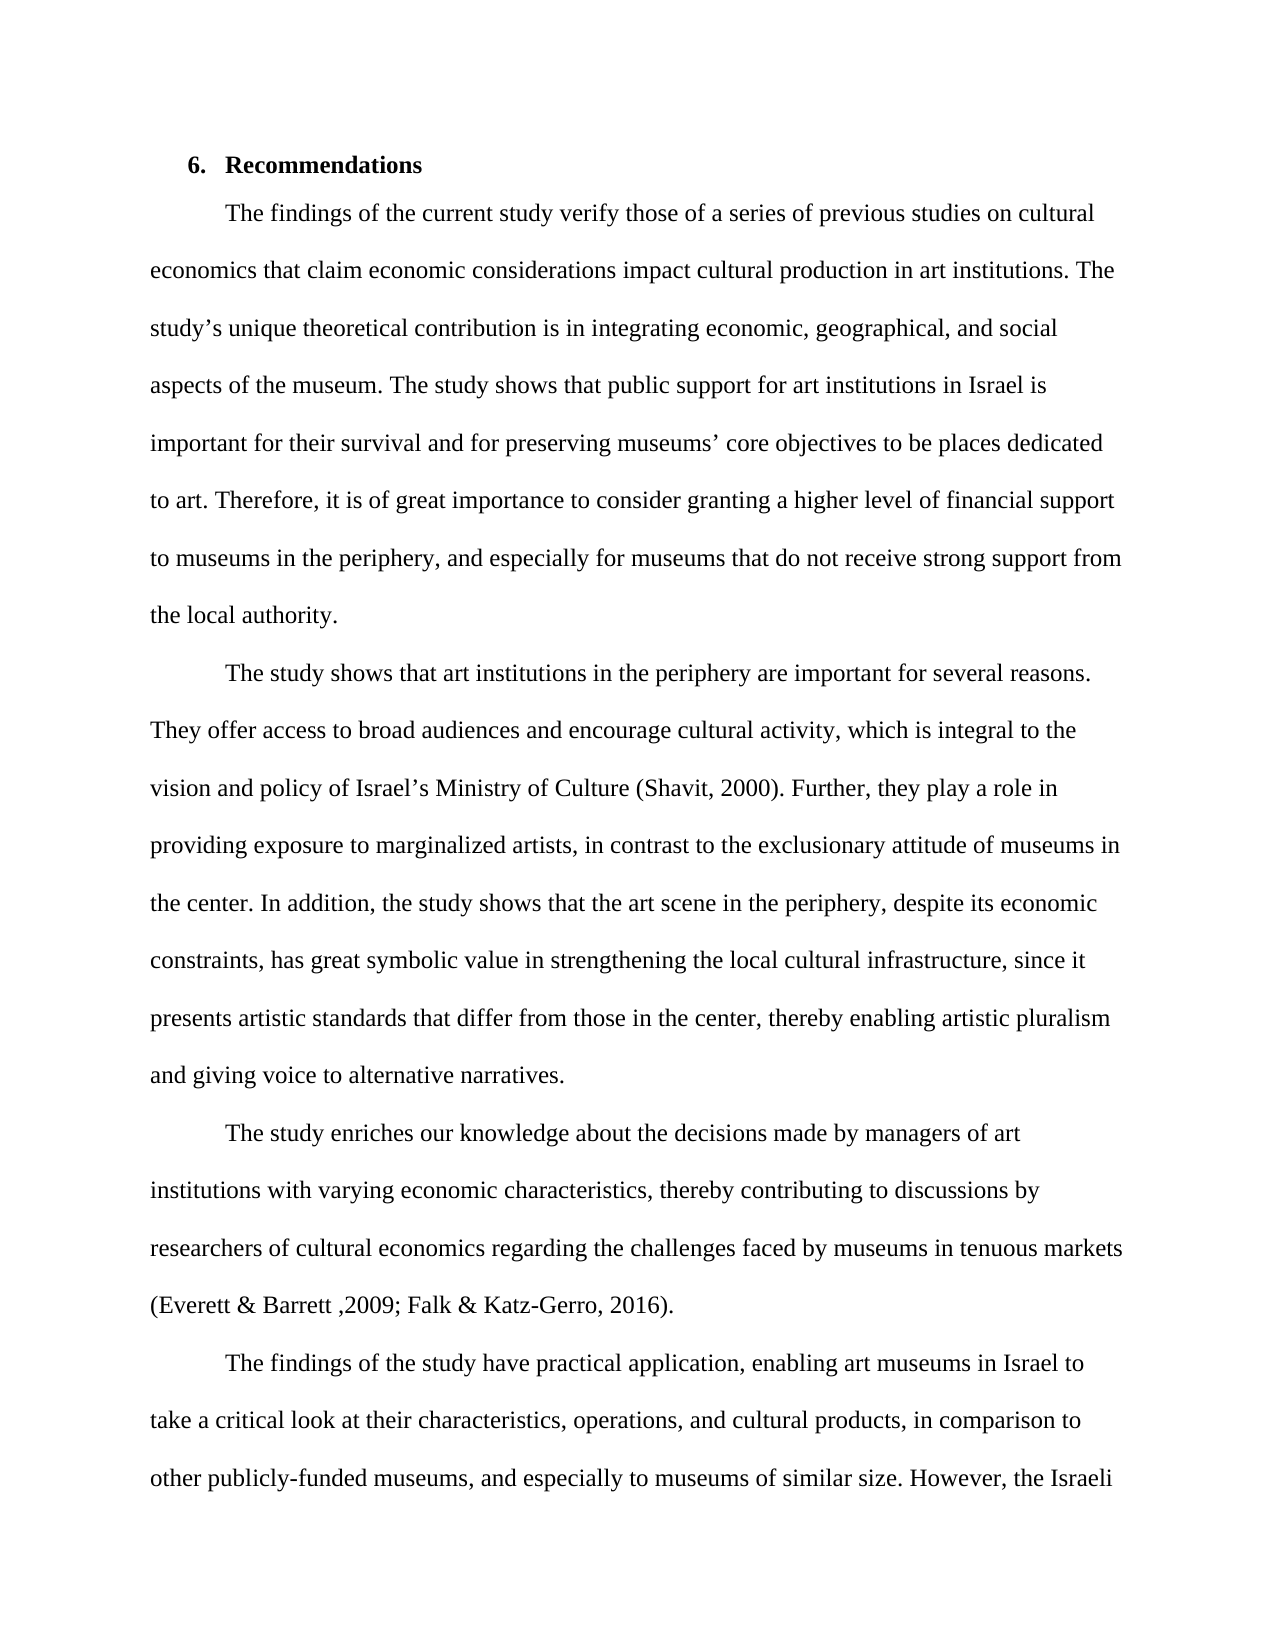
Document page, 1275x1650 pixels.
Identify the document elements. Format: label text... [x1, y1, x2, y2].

text The findings of the current study verify those of a series of previous studies on cultural economics that claim economic considerations impact cultural production in art institutions. The study’s unique theoretical contribution is in integrating economic, geographical, and social aspects of the museum. The study shows that public support for art institutions in Israel is important for their survival and for preserving museums’ core objectives to be places dedicated to art. Therefore, it is of great importance to consider granting a higher level of financial support to museums in the periphery, and especially for museums that do not receive strong support from the local authority. [150, 198, 1125, 629]
list Recommendations [187, 150, 1125, 179]
text The study enriches our knowledge about the decisions made by managers of art institutions with varying economic characteristics, thereby contributing to discussions by researchers of cultural economics regarding the challenges faced by museums in tenuous markets (Everett & Barrett ,2009; Falk & Katz-Gerro, 2016). [150, 1118, 1125, 1319]
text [150, 1348, 1125, 1491]
text The study shows that art institutions in the periphery are important for several reasons. They offer access to broad audiences and encourage cultural activity, which is integral to the vision and policy of Israel’s Ministry of Culture (Shavit, 2000). Further, they play a role in providing exposure to marginalized artists, in contrast to the exclusionary attitude of museums in the center. In addition, the study shows that the art scene in the periphery, despite its economic constraints, has great symbolic value in strengthening the local cultural infrastructure, since it presents artistic standards that differ from those in the center, thereby enabling artistic pluralism and giving voice to alternative narratives. [150, 658, 1125, 1089]
